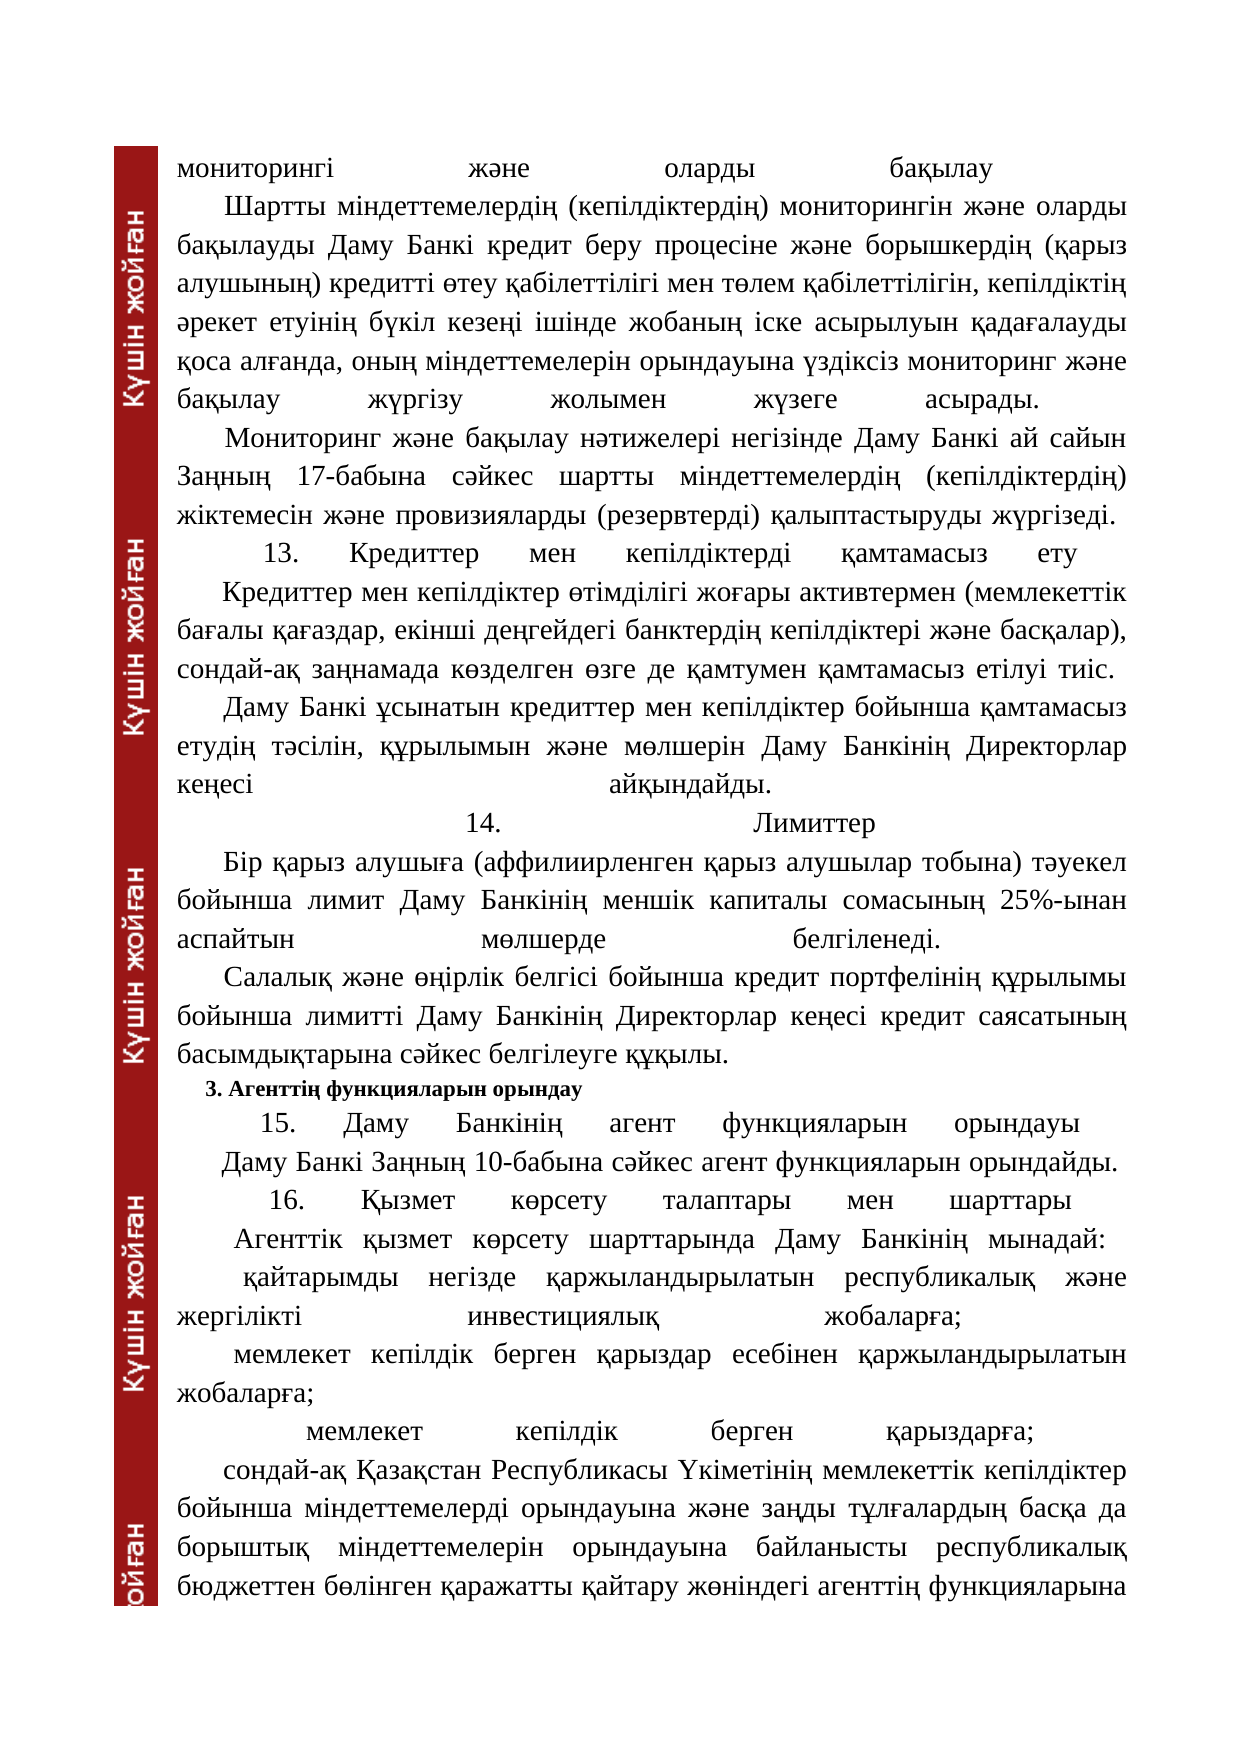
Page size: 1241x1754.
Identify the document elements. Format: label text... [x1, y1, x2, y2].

picture [114, 1070, 158, 1075]
picture [114, 1601, 158, 1606]
text 3. Агенттің функцияларын орындау [112, 1075, 1128, 1101]
picture [114, 1101, 158, 1105]
picture [114, 146, 158, 150]
